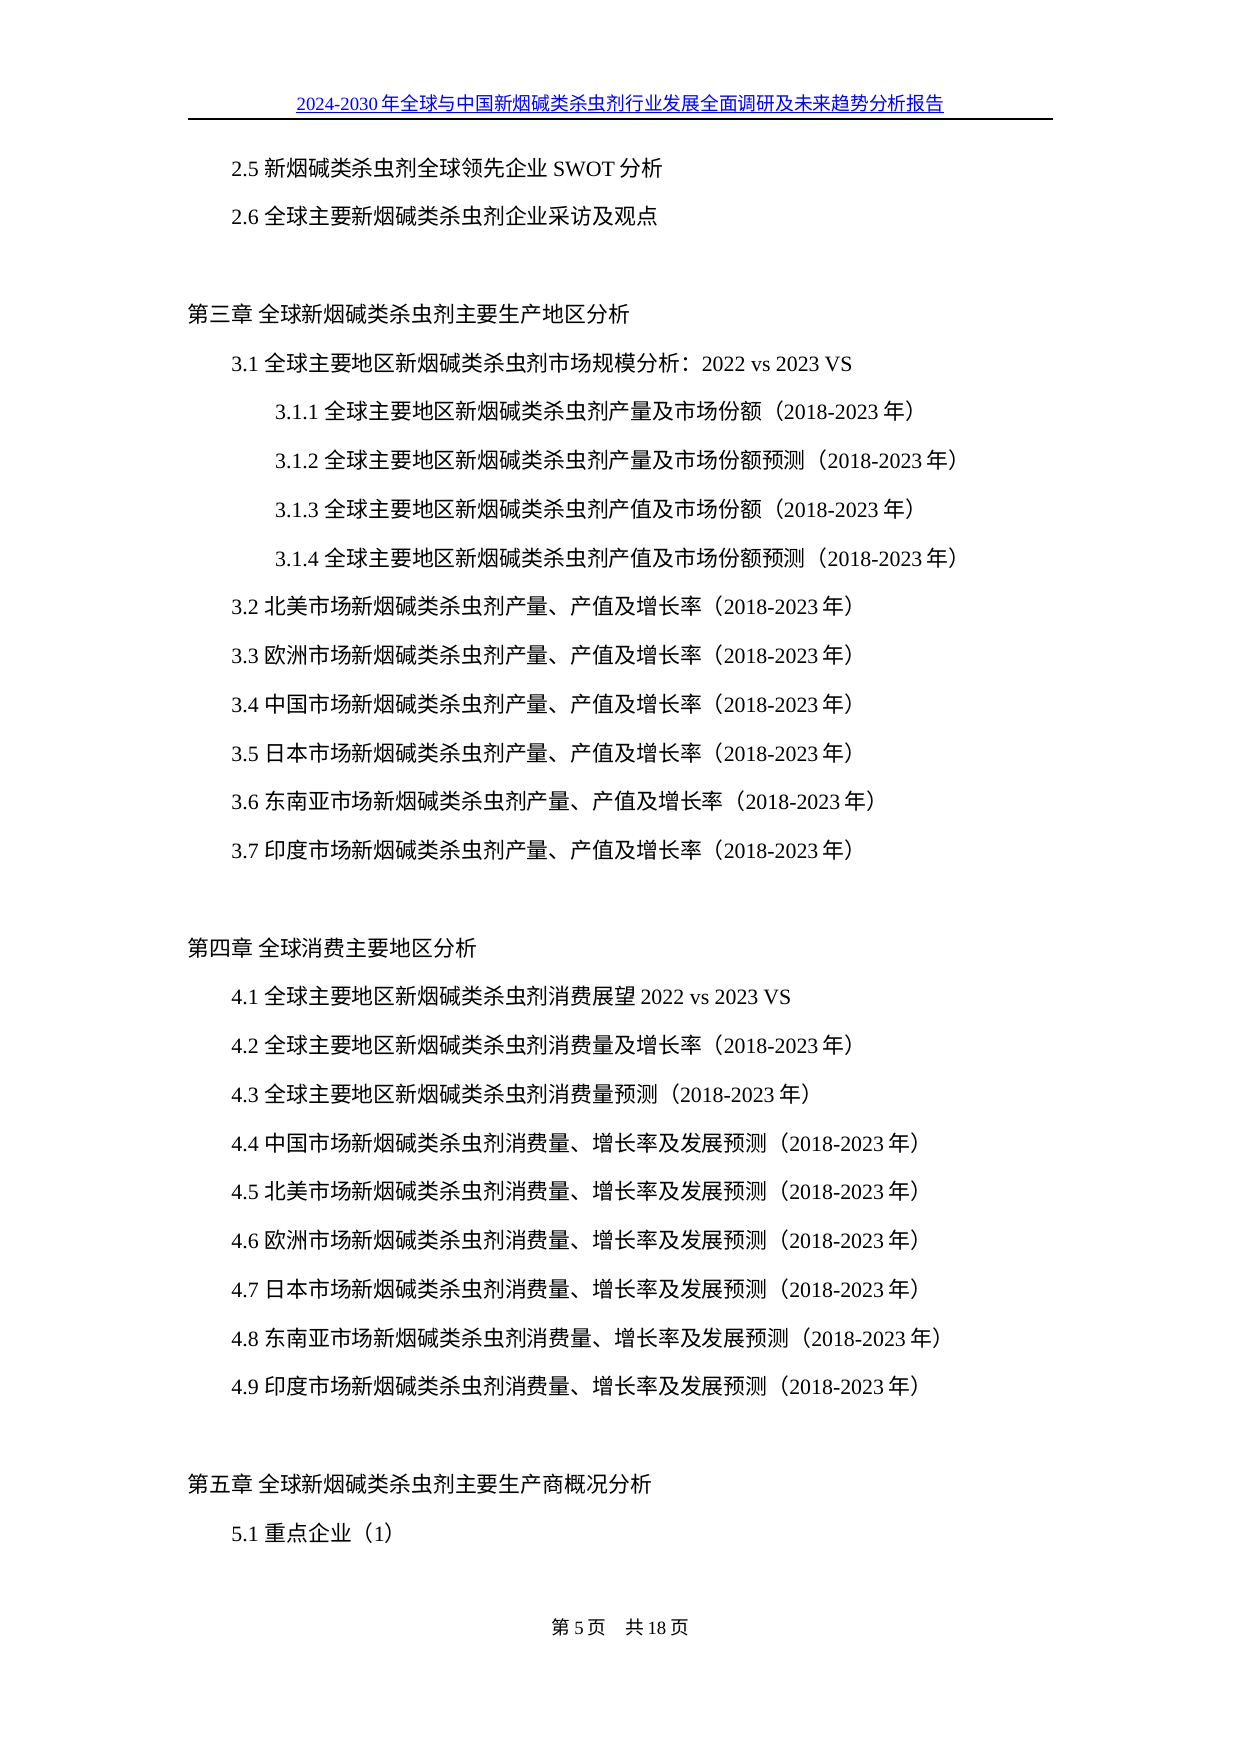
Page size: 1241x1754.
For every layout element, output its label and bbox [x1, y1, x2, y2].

text [187, 150, 1053, 1548]
